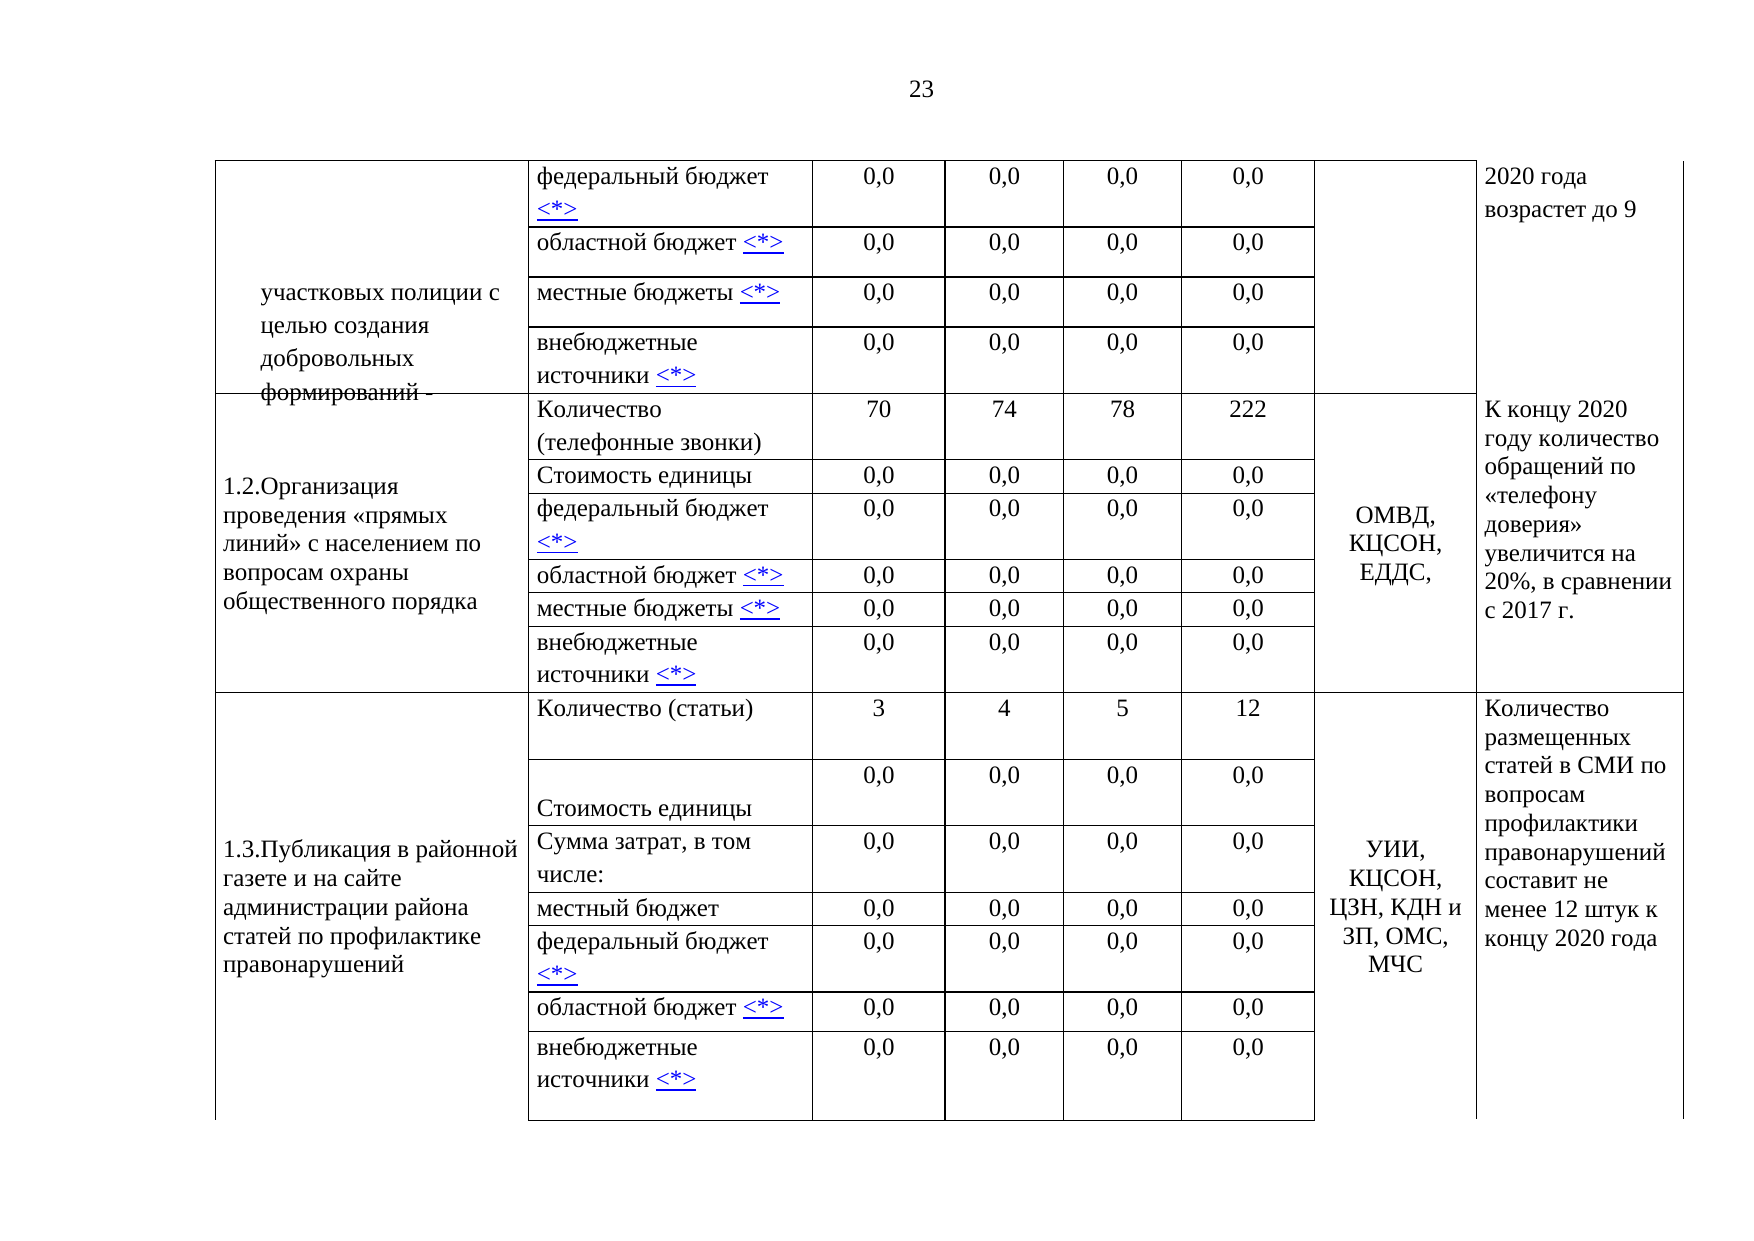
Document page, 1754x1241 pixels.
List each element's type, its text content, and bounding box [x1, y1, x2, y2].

table_cell 0,0 [1182, 893, 1314, 925]
table_cell 0,0 [1064, 460, 1181, 492]
table_cell местный бюджет [529, 893, 812, 925]
table_cell 0,0 [813, 993, 944, 1031]
table_cell 0,0 [946, 627, 1063, 692]
table_cell 0,0 [1182, 826, 1314, 892]
table_cell 0,0 [946, 826, 1063, 892]
table_cell ОМВД, КЦСОН, ЕДДС, [1315, 394, 1476, 692]
table_cell 0,0 [1182, 328, 1314, 393]
table_cell К концу 2020 году количество обращений по «телефону доверия» увеличится на 20%, в сравнении с 2017 г. [1477, 393, 1683, 692]
table_cell 0,0 [1064, 593, 1181, 626]
table_cell 78 [1064, 394, 1181, 459]
table_cell Количество (статьи) [529, 693, 812, 759]
table_cell 0,0 [1064, 893, 1181, 925]
table_cell 0,0 [1182, 161, 1314, 226]
table_cell 0,0 [1064, 278, 1181, 326]
table_cell 0,0 [1064, 1032, 1181, 1120]
table_cell 0,0 [946, 278, 1063, 326]
table_cell 0,0 [1182, 1032, 1314, 1120]
table_cell 0,0 [1064, 627, 1181, 692]
table_cell Стоимость единицы [529, 760, 812, 825]
table_cell 0,0 [813, 760, 944, 825]
table_cell местные бюджеты <*> [529, 593, 812, 626]
table_cell 0,0 [946, 993, 1063, 1031]
table_cell 0,0 [813, 494, 944, 559]
table_cell 0,0 [1182, 926, 1314, 991]
table_cell 0,0 [1182, 593, 1314, 626]
table_cell внебюджетные источники <*> [529, 627, 812, 692]
table_cell Стоимость единицы [529, 460, 812, 492]
table_cell 0,0 [813, 926, 944, 991]
table_cell областной бюджет <*> [529, 228, 812, 276]
table_cell 4 [946, 693, 1063, 759]
table_cell Сумма затрат, в том числе: [529, 826, 812, 892]
table_cell 0,0 [1182, 560, 1314, 592]
table_cell федеральный бюджет <*> [529, 926, 812, 991]
table_cell 0,0 [946, 228, 1063, 276]
table_cell 0,0 [1064, 760, 1181, 825]
table_cell 0,0 [946, 1032, 1063, 1120]
table_cell Количество размещенных статей в СМИ по вопросам профилактики правонарушений составит не менее 12 штук к концу 2020 года [1477, 693, 1683, 1120]
table_cell 74 [946, 394, 1063, 459]
table_cell 70 [813, 394, 944, 459]
table_cell 1.2.Организация проведения «прямых линий» с населением по вопросам охраны общественного порядка [216, 394, 528, 692]
table_cell 0,0 [1064, 993, 1181, 1031]
table_cell 0,0 [1182, 460, 1314, 492]
table_cell 0,0 [1064, 494, 1181, 559]
table_cell 0,0 [946, 560, 1063, 592]
table_cell Количество (телефонные звонки) [529, 394, 812, 459]
table_cell 0,0 [946, 328, 1063, 393]
table_cell 0,0 [1182, 993, 1314, 1031]
table_cell 0,0 [1182, 278, 1314, 326]
table_cell 0,0 [813, 328, 944, 393]
table_cell 0,0 [1064, 228, 1181, 276]
table_cell 0,0 [1182, 627, 1314, 692]
table_cell внебюджетные источники <*> [529, 1032, 812, 1120]
table_cell 0,0 [1182, 760, 1314, 825]
table_cell 0,0 [1064, 926, 1181, 991]
table_cell 0,0 [813, 627, 944, 692]
table_cell 0,0 [813, 826, 944, 892]
table_cell 0,0 [813, 228, 944, 276]
table_cell УИИ, КЦСОН, ЦЗН, КДН и ЗП, ОМС, МЧС [1315, 693, 1477, 1120]
table_cell 0,0 [813, 460, 944, 492]
table_cell 0,0 [813, 161, 944, 226]
table_cell 0,0 [1064, 161, 1181, 226]
table_cell 0,0 [813, 893, 944, 925]
table_cell внебюджетные источники <*> [529, 328, 812, 393]
table_cell местные бюджеты <*> [529, 278, 812, 326]
table_cell 3 [813, 693, 944, 759]
table_cell областной бюджет <*> [529, 993, 812, 1031]
table_cell федеральный бюджет <*> [529, 161, 812, 226]
table_cell 0,0 [946, 893, 1063, 925]
table_cell 0,0 [1064, 826, 1181, 892]
table_cell 0,0 [813, 593, 944, 626]
table_cell 0,0 [946, 494, 1063, 559]
table_cell 222 [1182, 394, 1314, 459]
table_cell 0,0 [813, 1032, 944, 1120]
table_cell 5 [1064, 693, 1181, 759]
table_cell 0,0 [813, 278, 944, 326]
table_cell 12 [1182, 693, 1314, 759]
table_cell 0,0 [946, 760, 1063, 825]
table_cell областной бюджет <*> [529, 560, 812, 592]
table_cell 0,0 [1182, 494, 1314, 559]
table_cell 0,0 [1182, 228, 1314, 276]
table_cell 0,0 [813, 560, 944, 592]
table_cell федеральный бюджет <*> [529, 494, 812, 559]
table_cell 0,0 [1064, 560, 1181, 592]
table_cell 0,0 [946, 161, 1063, 226]
table_cell 0,0 [946, 593, 1063, 626]
table_cell 1.3.Публикация в районной газете и на сайте администрации района статей по профилактике правонарушений [216, 693, 528, 1120]
table_cell 0,0 [1064, 328, 1181, 393]
table_cell 0,0 [946, 926, 1063, 991]
table_cell 0,0 [946, 460, 1063, 492]
